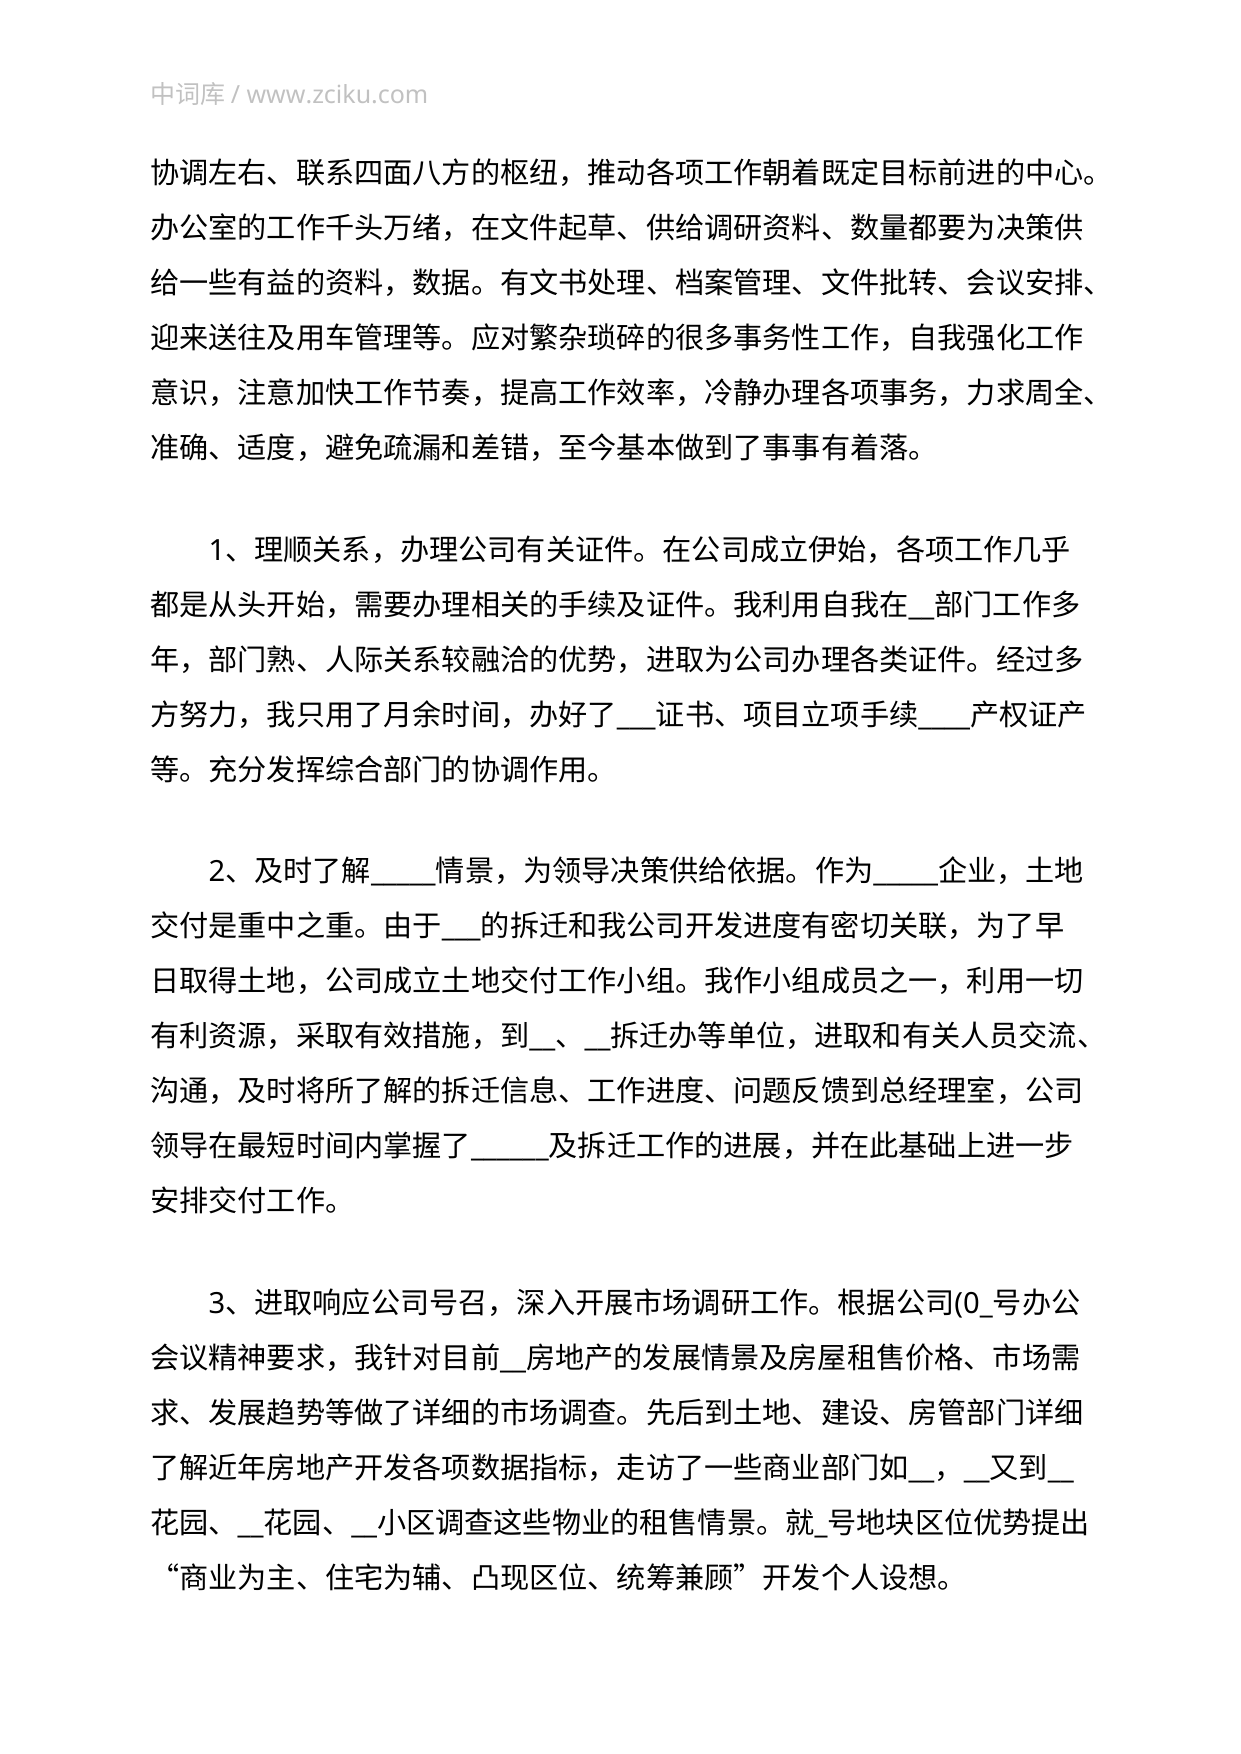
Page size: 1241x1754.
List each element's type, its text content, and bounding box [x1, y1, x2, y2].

text 1、理顺关系，办理公司有关证件。在公司成立伊始，各项工作几乎都是从头开始，需要办理相关的手续及证件。我利用自我在__部门工作多年，部门熟、人际关系较融洽的优势，进取为公司办理各类证件。经过多方努力，我只用了月余时间，办好了___证书、项目立项手续____产权证产等。充分发挥综合部门的协调作用。 [150, 526, 1090, 788]
text 3、进取响应公司号召，深入开展市场调研工作。根据公司(0_号办公会议精神要求，我针对目前__房地产的发展情景及房屋租售价格、市场需求、发展趋势等做了详细的市场调查。先后到土地、建设、房管部门详细了解近年房地产开发各项数据指标，走访了一些商业部门如__，__又到__花园、__花园、__小区调查这些物业的租售情景。就_号地块区位优势提出“商业为主、住宅为辅、凸现区位、统筹兼顾”开发个人设想。 [150, 1279, 1090, 1597]
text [150, 150, 1090, 467]
text 2、及时了解_____情景，为领导决策供给依据。作为_____企业，土地交付是重中之重。由于___的拆迁和我公司开发进度有密切关联，为了早日取得土地，公司成立土地交付工作小组。我作小组成员之一，利用一切有利资源，采取有效措施，到__、__拆迁办等单位，进取和有关人员交流、沟通，及时将所了解的拆迁信息、工作进度、问题反馈到总经理室，公司领导在最短时间内掌握了______及拆迁工作的进展，并在此基础上进一步安排交付工作。 [150, 848, 1090, 1220]
